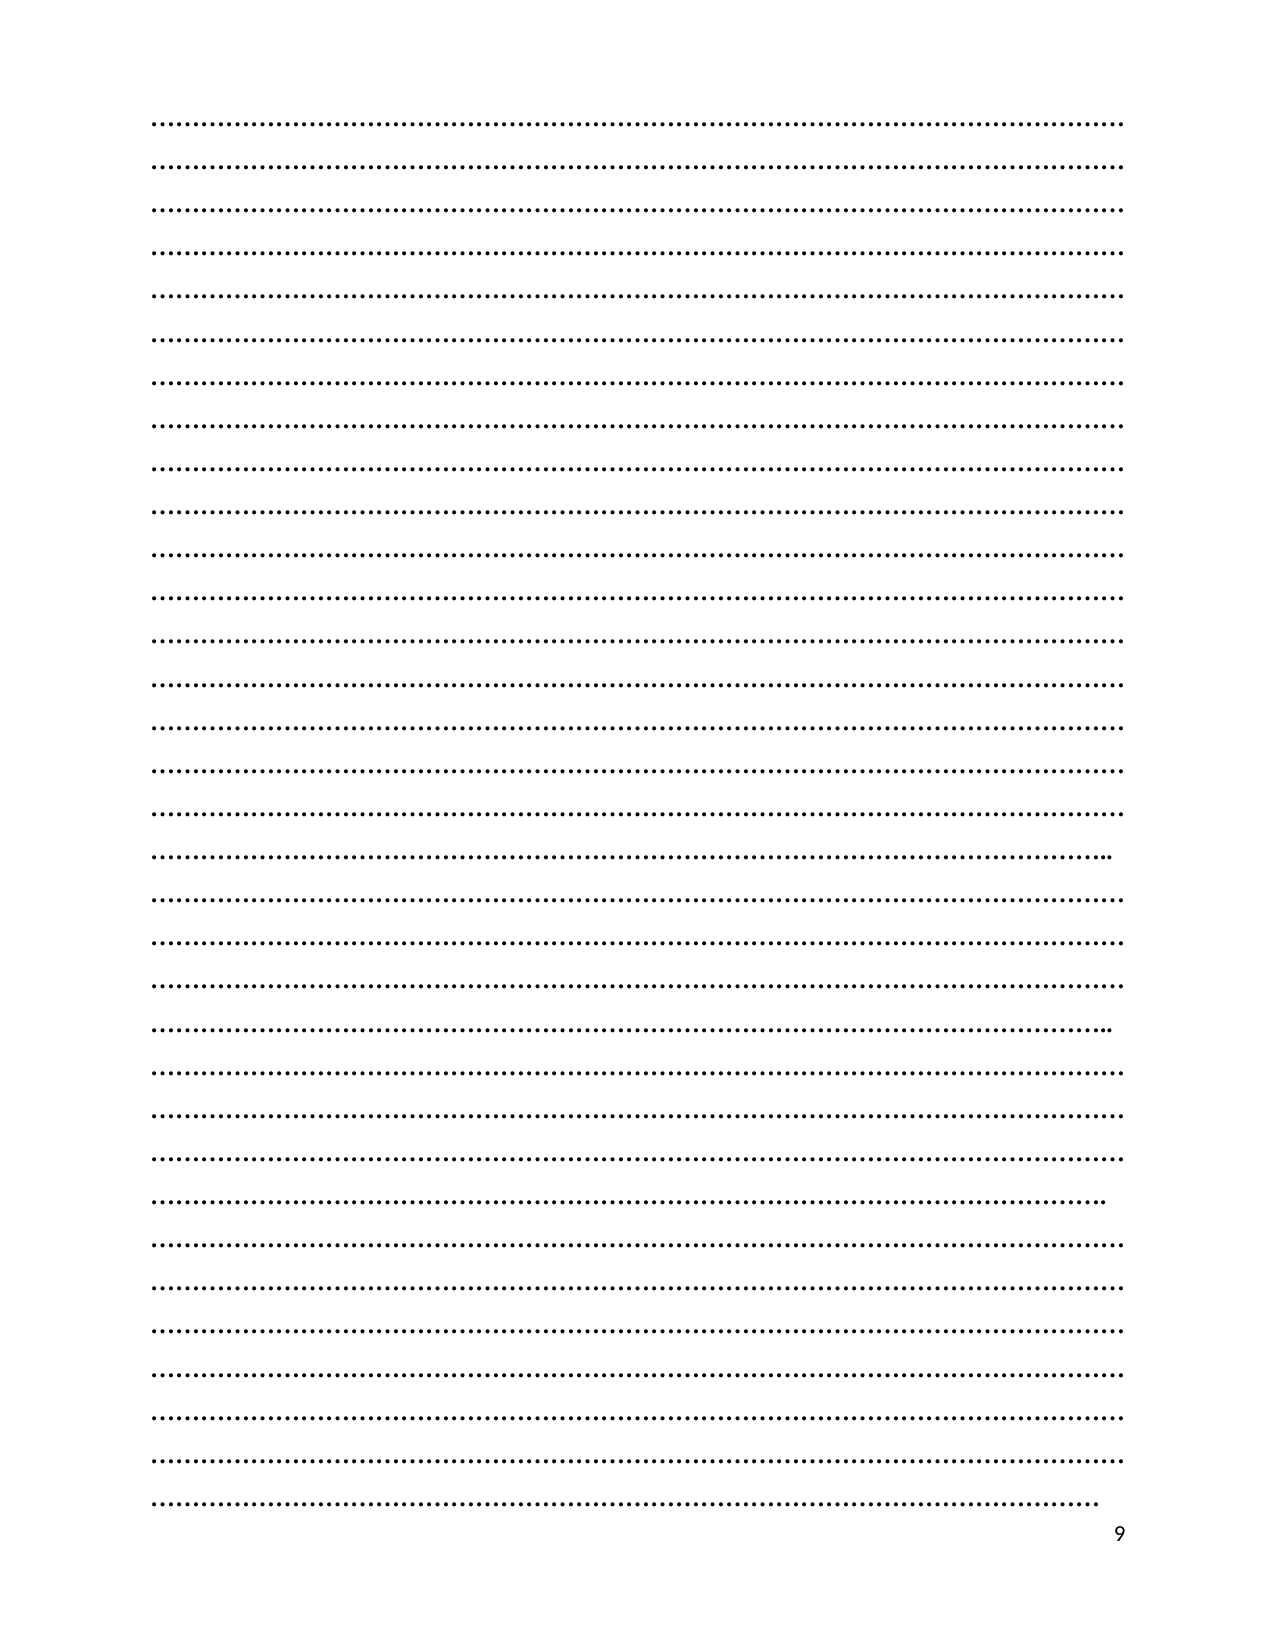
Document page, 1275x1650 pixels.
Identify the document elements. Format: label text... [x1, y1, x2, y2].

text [150, 1224, 1125, 1382]
text …………………………………………………………………………………………………………………………………………………………………………………………………………………………………………………………………………………………………………………………………………………………………………………………………………………………….. [150, 707, 1125, 865]
text ……………………………………………………………………………………………………………………………………………………………………………………………………………………………………………………………………………………………………………………………………………………………………………………………………………………………. [150, 1052, 1125, 1210]
text …………………………………………………………………………………………………………………………………………………………………………………………………………………………………………………………………………………………………………………………………………………………………………………………………………………………….. [150, 879, 1125, 1037]
text …………………………………………………………………………………………………………………………………………………………………………………………………………………………………………………………………………………………………………………… [150, 1397, 1125, 1512]
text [150, 103, 1125, 175]
